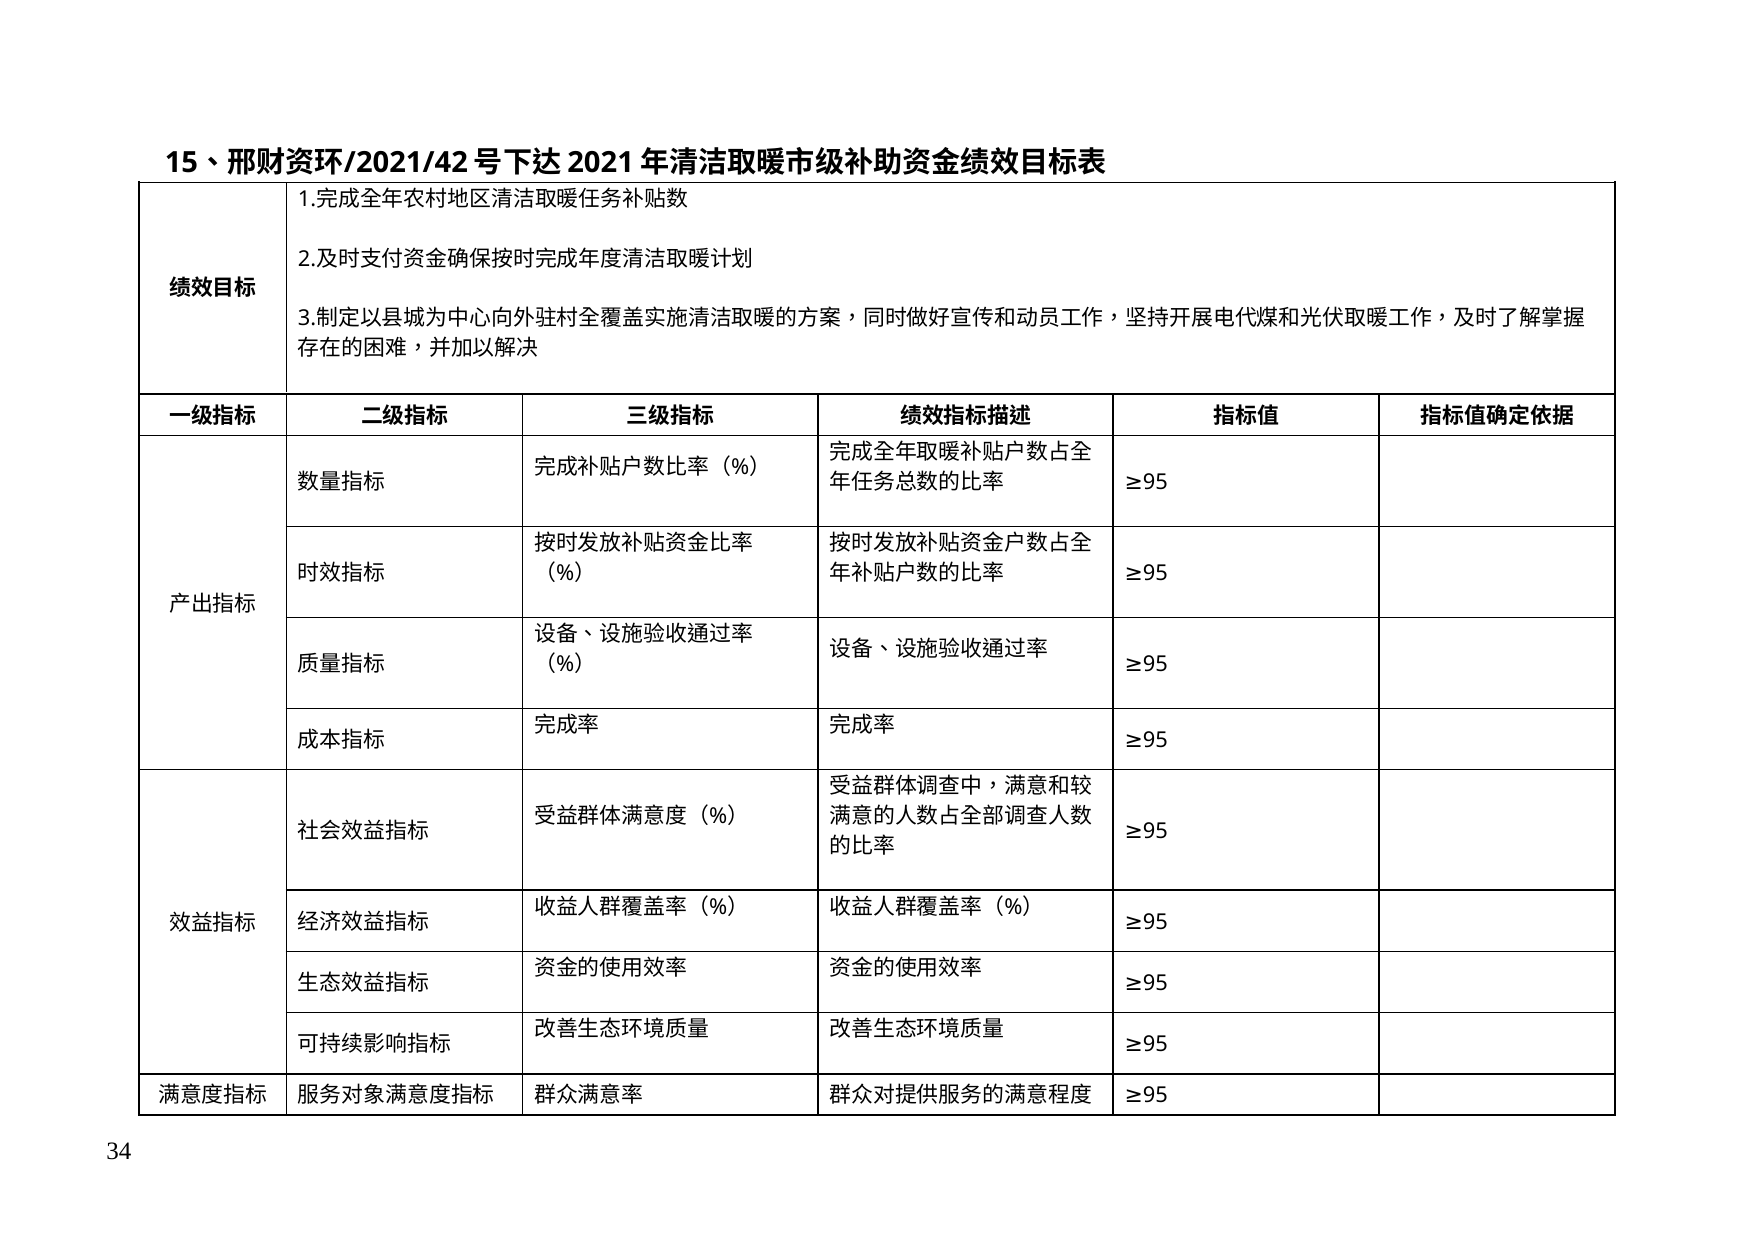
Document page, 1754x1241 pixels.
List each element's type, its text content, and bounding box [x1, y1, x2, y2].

table_header 指标值 [1114, 395, 1378, 435]
table_cell 设备、设施验收通过率 [819, 618, 1112, 707]
table_cell [1380, 1075, 1614, 1114]
table_cell 产出指标 [140, 436, 286, 769]
table_header 1.完成全年农村地区清洁取暖任务补贴数 2.及时支付资金确保按时完成年度清洁取暖计划 3.制定以县城为中心向外驻村全覆盖实施清洁取暖的方案，同时做好宣传和动员工作，坚持开展电代煤和光伏取暖工作，及时了解掌握存在的困难，并加以解决 [287, 183, 1614, 392]
table_cell [1380, 436, 1614, 526]
table_cell 完成率 [819, 709, 1112, 769]
table_cell 资金的使用效率 [523, 952, 817, 1012]
table_cell [1380, 952, 1614, 1012]
table_header 一级指标 [140, 395, 286, 435]
table_cell 满意度指标 [140, 1075, 286, 1114]
table_cell ≥95 [1114, 436, 1378, 526]
table_cell 生态效益指标 [287, 952, 522, 1012]
table_cell 完成补贴户数比率（%） [523, 436, 817, 526]
table_cell [1380, 891, 1614, 951]
table_cell 按时发放补贴资金比率（%） [523, 527, 817, 617]
table_cell 质量指标 [287, 618, 522, 707]
table_cell 成本指标 [287, 709, 522, 769]
table_cell ≥95 [1114, 527, 1378, 617]
table_cell ≥95 [1114, 1013, 1378, 1073]
table_cell ≥95 [1114, 1075, 1378, 1114]
table_cell [1380, 709, 1614, 769]
table_cell 收益人群覆盖率（%） [819, 891, 1112, 951]
table_cell ≥95 [1114, 891, 1378, 951]
table_cell ≥95 [1114, 709, 1378, 769]
table_cell 群众满意率 [523, 1075, 817, 1114]
table_header 绩效指标描述 [819, 395, 1112, 435]
table_cell 收益人群覆盖率（%） [523, 891, 817, 951]
table_cell 完成率 [523, 709, 817, 769]
table_cell 数量指标 [287, 436, 522, 526]
table_cell 效益指标 [140, 770, 286, 1073]
table_header 二级指标 [287, 395, 522, 435]
table_cell ≥95 [1114, 618, 1378, 707]
table_cell 设备、设施验收通过率（%） [523, 618, 817, 707]
table_cell 改善生态环境质量 [523, 1013, 817, 1073]
table_cell [1380, 1013, 1614, 1073]
table_cell [1380, 618, 1614, 707]
table_header 三级指标 [523, 395, 817, 435]
table_header 绩效目标 [140, 183, 286, 392]
table_cell 可持续影响指标 [287, 1013, 522, 1073]
table_cell [1380, 527, 1614, 617]
table_cell 服务对象满意度指标 [287, 1075, 522, 1114]
table_header 指标值确定依据 [1380, 395, 1614, 435]
table_cell 改善生态环境质量 [819, 1013, 1112, 1073]
table_cell 经济效益指标 [287, 891, 522, 951]
table_cell ≥95 [1114, 952, 1378, 1012]
table_cell [1380, 770, 1614, 889]
table_cell 受益群体满意度（%） [523, 770, 817, 889]
table_cell 资金的使用效率 [819, 952, 1112, 1012]
table_cell 社会效益指标 [287, 770, 522, 889]
table_cell 完成全年取暖补贴户数占全年任务总数的比率 [819, 436, 1112, 526]
table_cell 受益群体调查中，满意和较满意的人数占全部调查人数的比率 [819, 770, 1112, 889]
table_cell 按时发放补贴资金户数占全年补贴户数的比率 [819, 527, 1112, 617]
table_cell 时效指标 [287, 527, 522, 617]
table_cell ≥95 [1114, 770, 1378, 889]
table_cell 群众对提供服务的满意程度 [819, 1075, 1112, 1114]
text 15、邢财资环/2021/42号下达2021年清洁取暖市级补助资金绩效目标表 [106, 142, 1648, 181]
